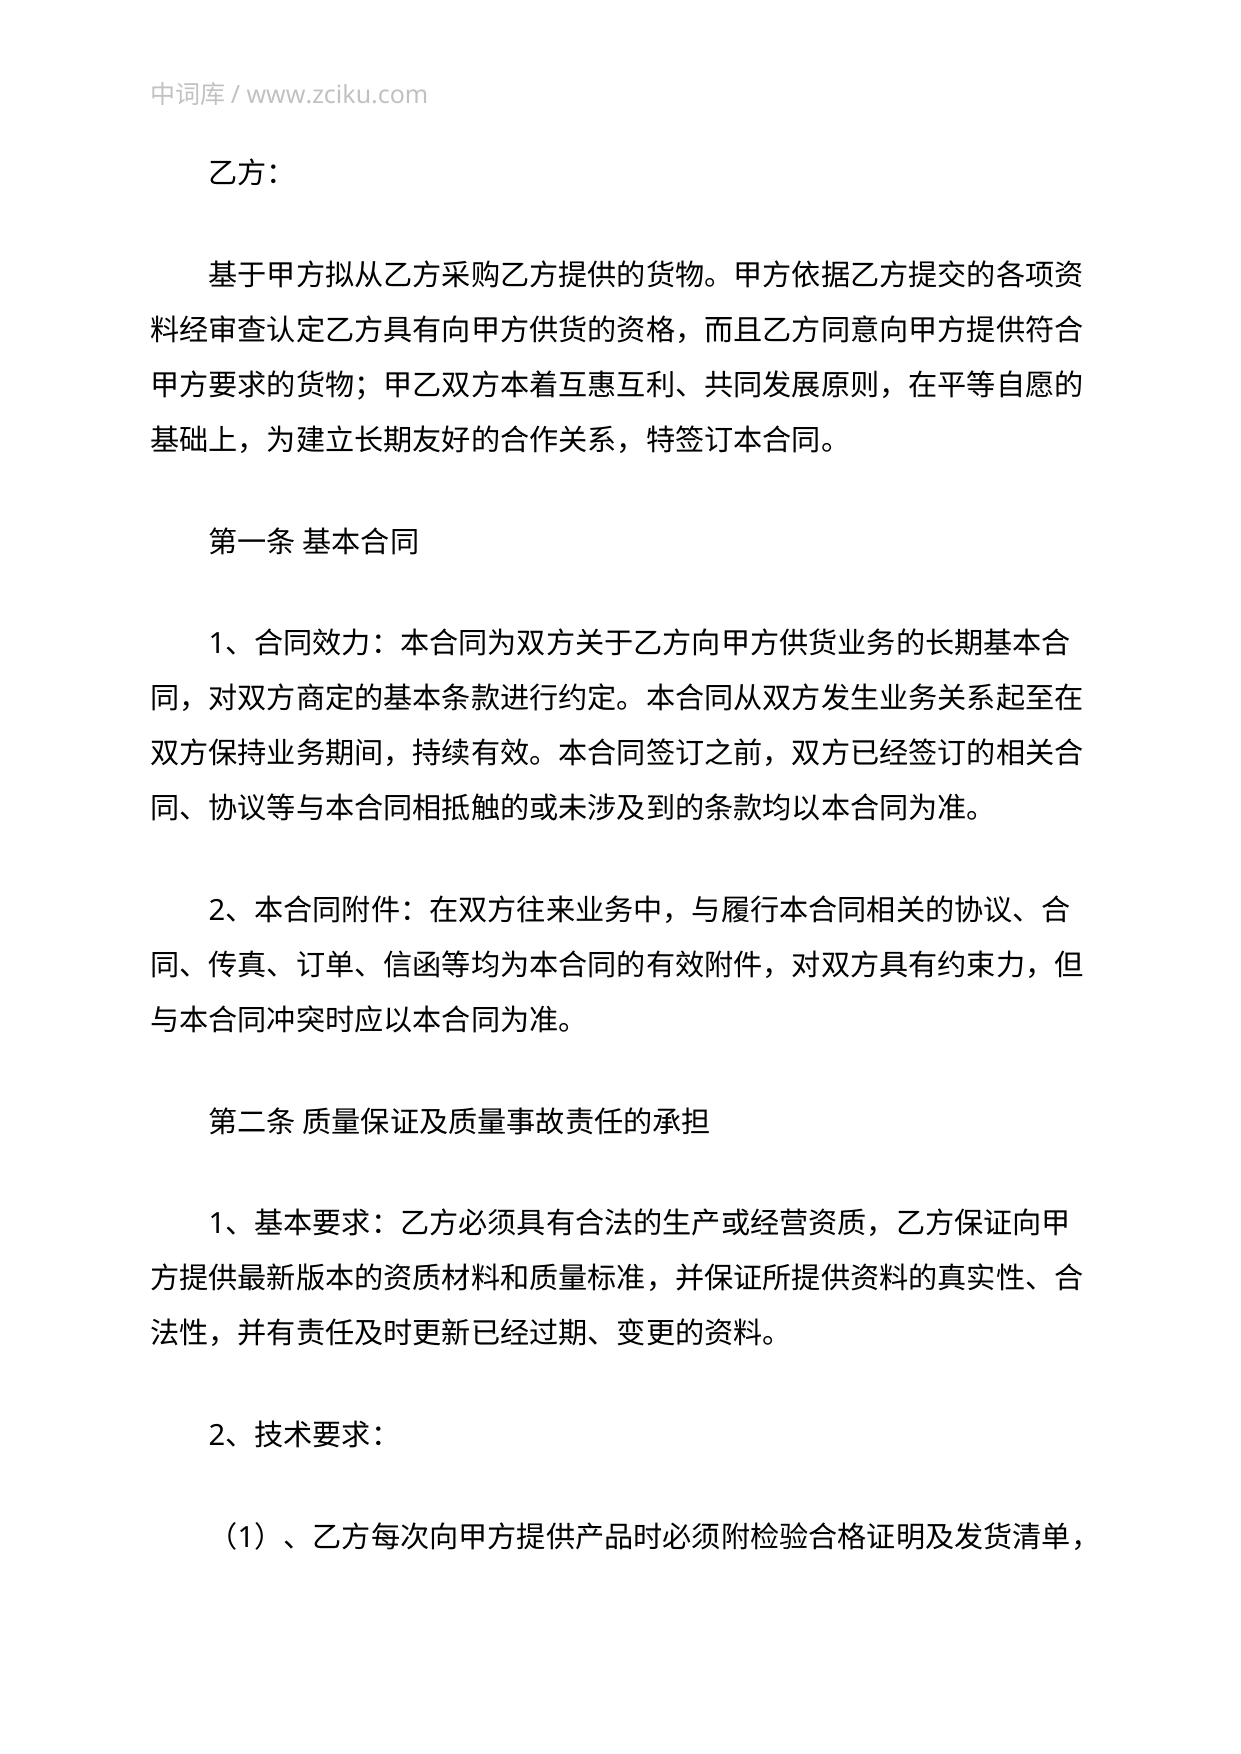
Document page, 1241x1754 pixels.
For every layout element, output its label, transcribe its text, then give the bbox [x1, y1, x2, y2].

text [150, 1514, 1090, 1556]
text 1、合同效力：本合同为双方关于乙方向甲方供货业务的长期基本合同，对双方商定的基本条款进行约定。本合同从双方发生业务关系起至在双方保持业务期间，持续有效。本合同签订之前，双方已经签订的相关合同、协议等与本合同相抵触的或未涉及到的条款均以本合同为准。 [150, 620, 1090, 827]
text 第一条 基本合同 [150, 518, 1090, 561]
text 乙方： [150, 150, 1090, 192]
text 第二条 质量保证及质量事故责任的承担 [150, 1098, 1090, 1141]
text 1、基本要求：乙方必须具有合法的生产或经营资质，乙方保证向甲方提供最新版本的资质材料和质量标准，并保证所提供资料的真实性、合法性，并有责任及时更新已经过期、变更的资料。 [150, 1200, 1090, 1352]
text 基于甲方拟从乙方采购乙方提供的货物。甲方依据乙方提交的各项资料经审查认定乙方具有向甲方供货的资格，而且乙方同意向甲方提供符合甲方要求的货物；甲乙双方本着互惠互利、共同发展原则，在平等自愿的基础上，为建立长期友好的合作关系，特签订本合同。 [150, 252, 1090, 459]
text 2、本合同附件：在双方往来业务中，与履行本合同相关的协议、合同、传真、订单、信函等均为本合同的有效附件，对双方具有约束力，但与本合同冲突时应以本合同为准。 [150, 887, 1090, 1039]
text 2、技术要求： [150, 1412, 1090, 1454]
